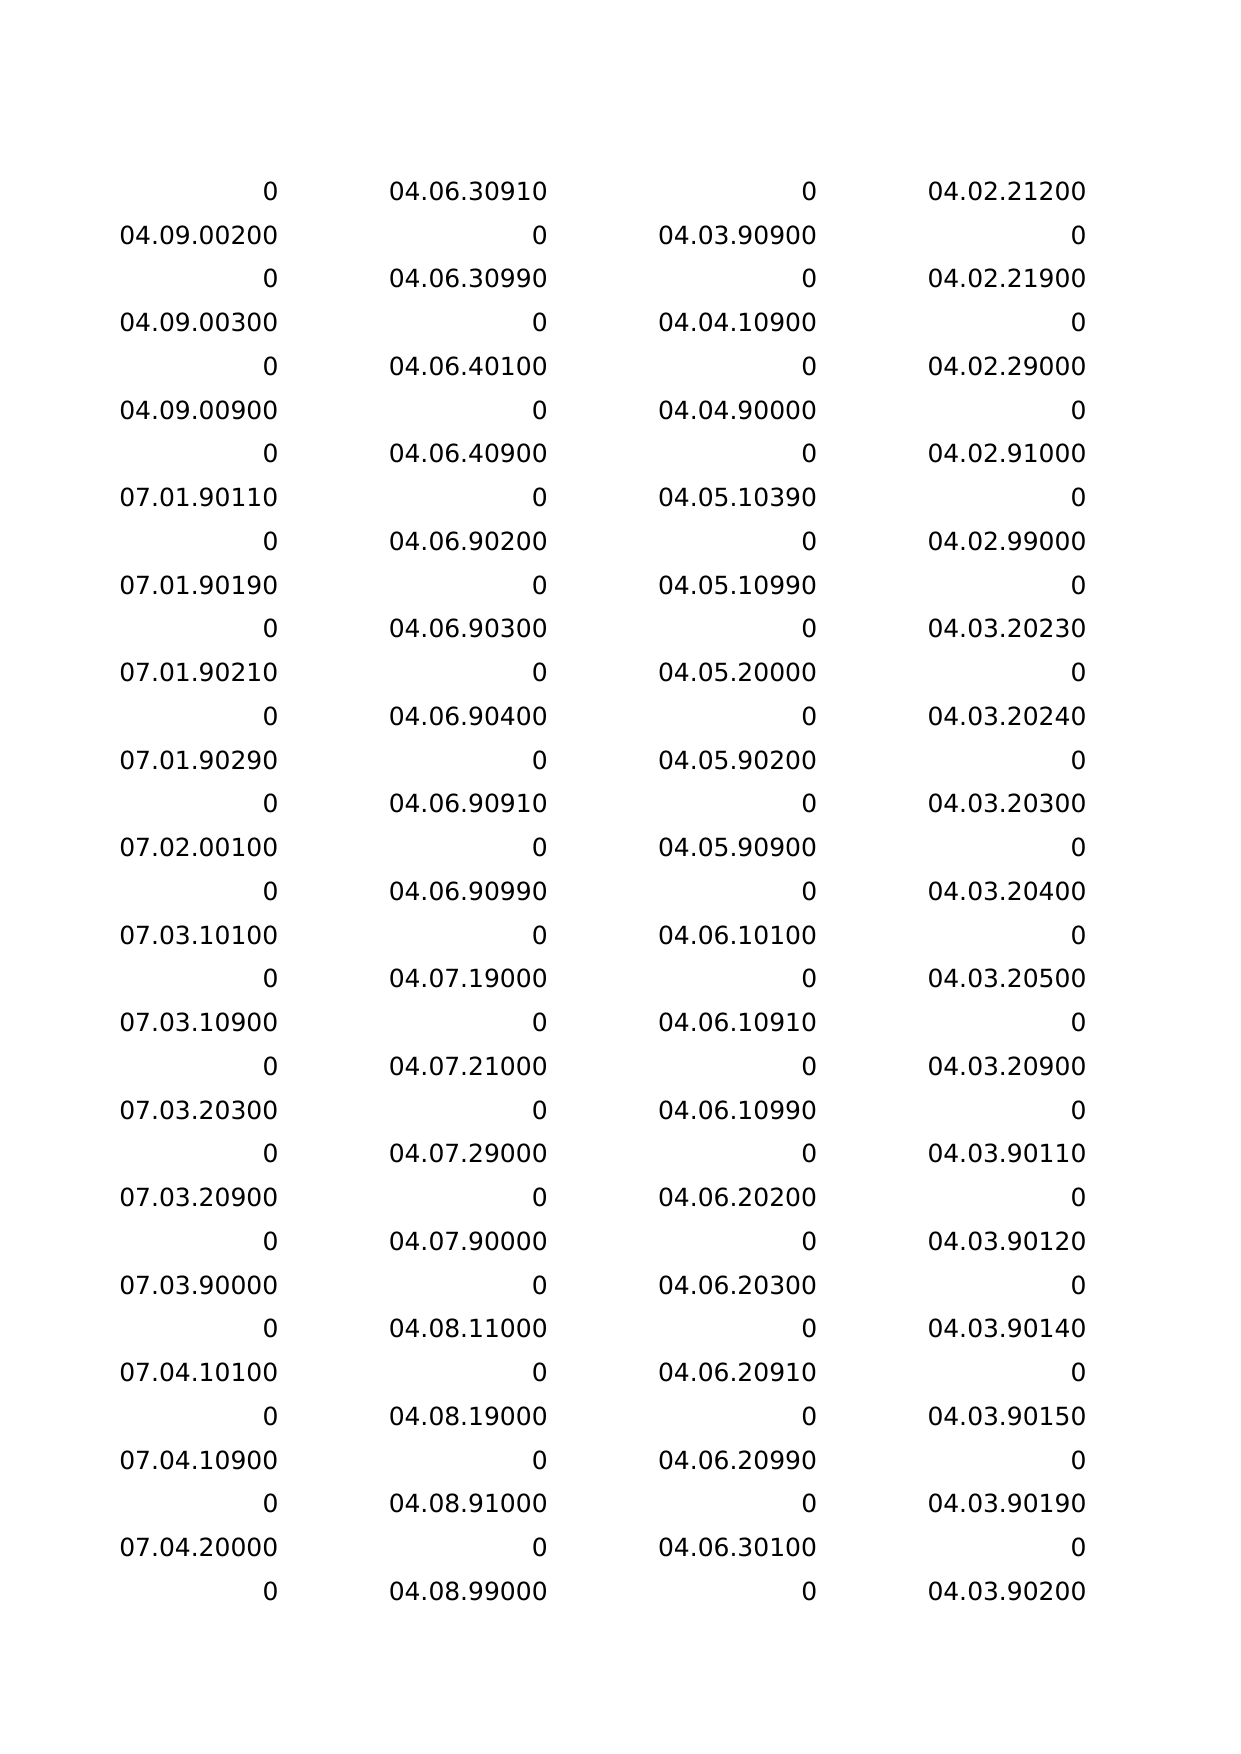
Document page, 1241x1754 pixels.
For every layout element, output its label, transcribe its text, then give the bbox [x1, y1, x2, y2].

text 04.03.902000 [926, 1577, 1087, 1606]
text 07.03.109000 [118, 1008, 278, 1081]
text 07.01.902900 [118, 746, 278, 819]
text 07.03.203000 [118, 1096, 278, 1169]
text 07.01.901900 [118, 571, 278, 644]
text 04.06.903000 [388, 615, 548, 688]
text 04.02.219000 [926, 265, 1087, 338]
text 07.04.109000 [118, 1446, 278, 1519]
text 07.04.200000 [118, 1533, 278, 1606]
text 04.08.110000 [388, 1315, 548, 1388]
text 04.05.200000 [657, 658, 817, 731]
text 04.09.002000 [118, 221, 278, 294]
text 07.01.902100 [118, 658, 278, 731]
text 04.06.309900 [388, 265, 548, 338]
text 04.06.209900 [657, 1446, 817, 1519]
text 04.07.190000 [388, 965, 548, 1038]
text 07.03.900000 [118, 1271, 278, 1344]
text 04.06.202000 [657, 1183, 817, 1256]
text 04.05.109900 [657, 571, 817, 644]
text 04.08.190000 [388, 1402, 548, 1475]
text 04.02.212000 [926, 177, 1087, 250]
text 07.03.101000 [118, 921, 278, 994]
text 04.06.309100 [388, 177, 548, 250]
text 04.05.902000 [657, 746, 817, 819]
text 04.03.902000 [657, 177, 817, 206]
text 04.03.204000 [926, 877, 1087, 950]
text 04.06.904000 [388, 702, 548, 775]
text 07.03.209000 [118, 1183, 278, 1256]
text 04.09.003000 [118, 308, 278, 381]
text 04.06.101000 [657, 921, 817, 994]
text 04.03.901200 [926, 1227, 1087, 1300]
text 04.02.290000 [926, 352, 1087, 425]
text 04.06.409000 [388, 440, 548, 513]
text 04.04.900000 [657, 396, 817, 469]
text 04.02.910000 [926, 440, 1087, 513]
text 04.03.901400 [926, 1315, 1087, 1388]
text 04.08.990000 [118, 177, 278, 206]
text 04.03.209000 [926, 1052, 1087, 1125]
text 04.03.901500 [926, 1402, 1087, 1475]
text 07.02.001000 [118, 833, 278, 906]
text 07.04.101000 [118, 1358, 278, 1431]
text 04.02.990000 [926, 527, 1087, 600]
text 07.01.901100 [118, 483, 278, 556]
text 04.06.109900 [657, 1096, 817, 1169]
text 04.05.103900 [657, 483, 817, 556]
text 04.07.900000 [388, 1227, 548, 1300]
text 04.07.290000 [388, 1140, 548, 1213]
text 04.08.990000 [388, 1577, 548, 1606]
text 04.03.901900 [926, 1490, 1087, 1563]
text 04.06.203000 [657, 1271, 817, 1344]
text 04.06.902000 [388, 527, 548, 600]
text 04.03.205000 [926, 965, 1087, 1038]
text 04.06.909100 [388, 790, 548, 863]
text 04.06.109100 [657, 1008, 817, 1081]
text 04.09.009000 [118, 396, 278, 469]
text 04.03.901100 [926, 1140, 1087, 1213]
text 04.08.910000 [388, 1490, 548, 1563]
text 04.06.909900 [388, 877, 548, 950]
text 04.03.909000 [657, 221, 817, 294]
text 04.05.909000 [657, 833, 817, 906]
text 04.04.109000 [657, 308, 817, 381]
text 04.03.203000 [926, 790, 1087, 863]
text 04.06.401000 [388, 352, 548, 425]
text 04.03.202400 [926, 702, 1087, 775]
text 04.07.210000 [388, 1052, 548, 1125]
text 04.06.301000 [657, 1533, 817, 1606]
text 04.03.202300 [926, 615, 1087, 688]
text 04.06.209100 [657, 1358, 817, 1431]
